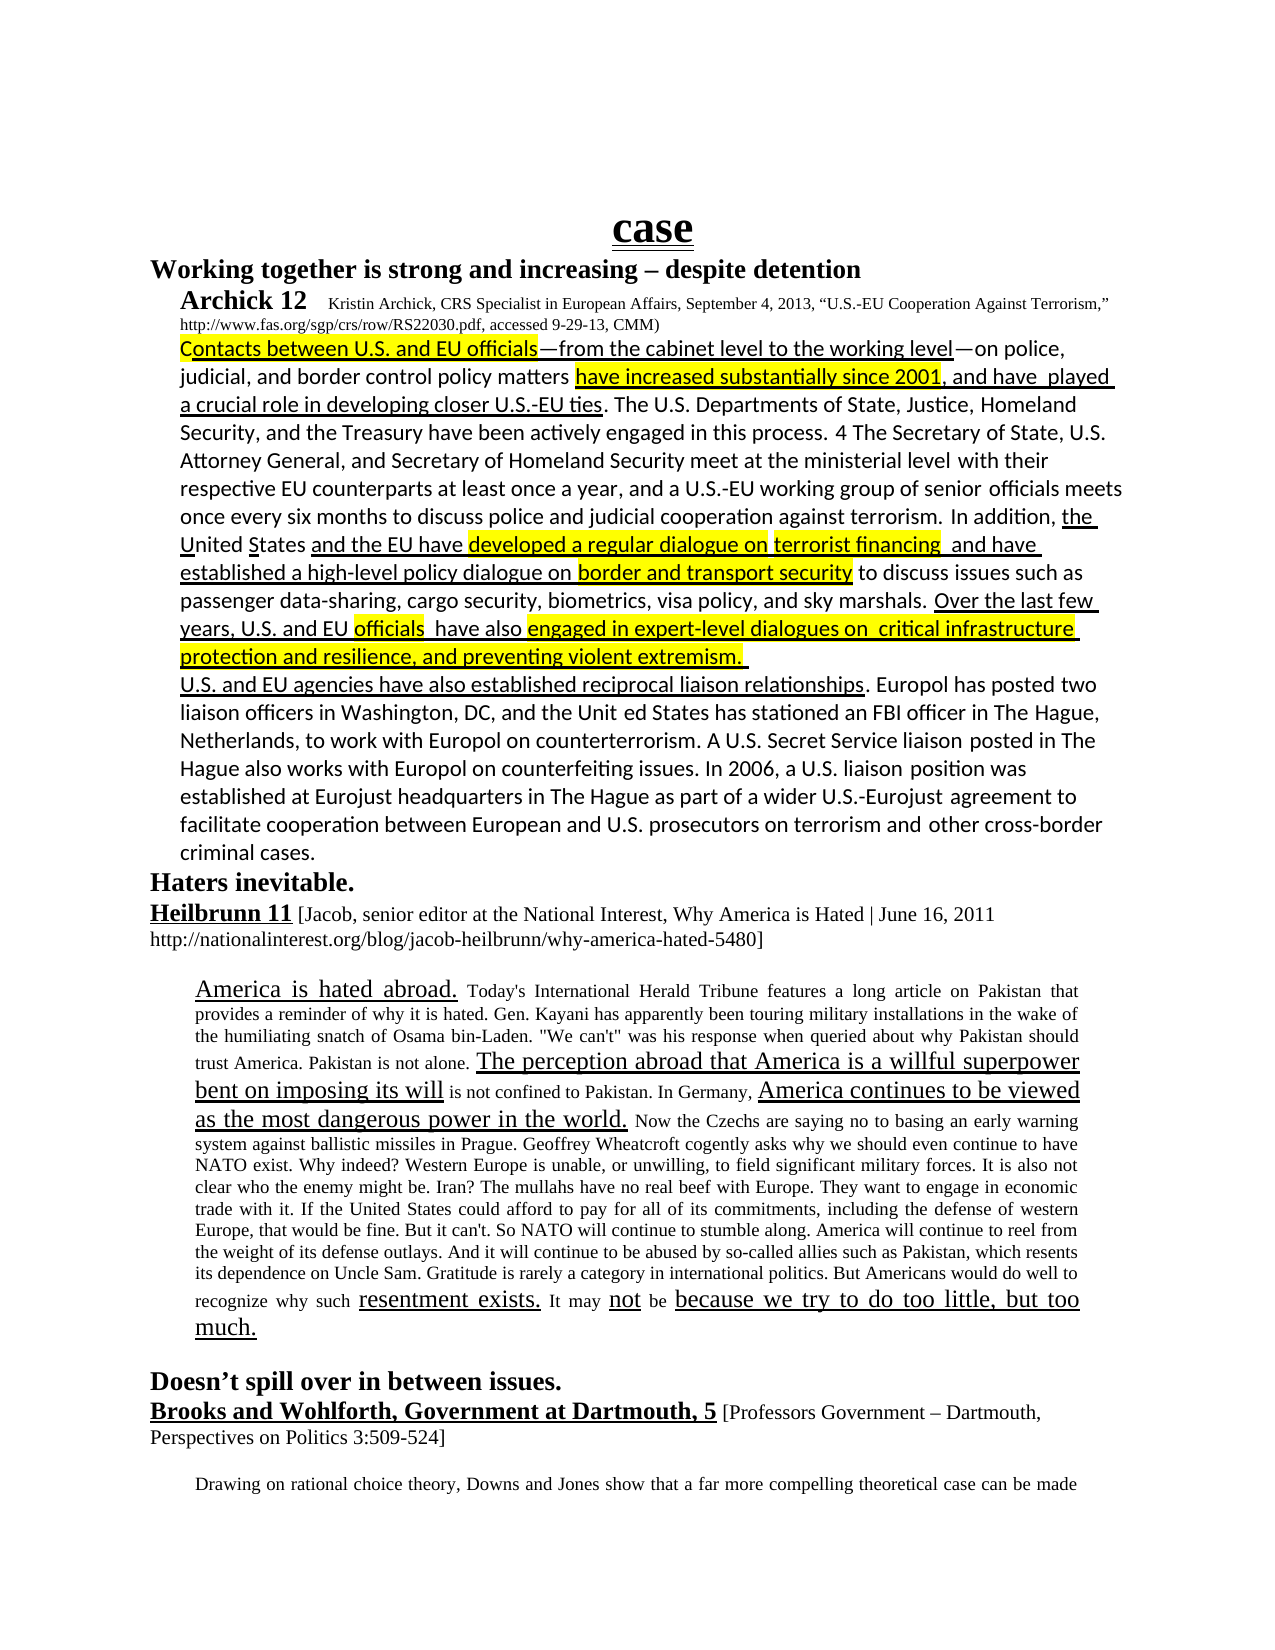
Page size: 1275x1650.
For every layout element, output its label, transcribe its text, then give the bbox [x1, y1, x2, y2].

subtitle case [180, 200, 1125, 253]
text Contacts between U.S. and EU officials—from the cabinet level to the working level—on police, judicial, and border control policy matters have increased substantially since 2001, and have played a crucial role in developing closer U.S.-EU ties. The U.S. Departments of State, Justice, Homeland Security, and the Treasury have been actively engaged in this process. 4 The Secretary of State, U.S. Attorney General, and Secretary of Homeland Security meet at the ministerial level with their respective EU counterparts at least once a year, and a U.S.-EU working group of senior officials meets once every six months to discuss police and judicial cooperation against terrorism. In addition, the United States and the EU have developed a regular dialogue on terrorist financing and have established a high-level policy dialogue on border and transport security to discuss issues such as passenger data-sharing, cargo security, biometrics, visa policy, and sky marshals. Over the last few years, U.S. and EU officials have also engaged in expert-level dialogues on critical infrastructure protection and resilience, and preventing violent extremism. [180, 334, 1125, 670]
text America is hated abroad. Today's International Herald Tribune features a long article on Pakistan that provides a reminder of why it is hated. Gen. Kayani has apparently been touring military installations in the wake of the humiliating snatch of Osama bin-Laden. "We can't" was his response when queried about why Pakistan should trust America. Pakistan is not alone. The perception abroad that America is a willful superpower bent on imposing its will is not confined to Pakistan. In Germany, America continues to be viewed as the most dangerous power in the world. Now the Czechs are saying no to basing an early warning system against ballistic missiles in Prague. Geoffrey Wheatcroft cogently asks why we should even continue to have NATO exist. Why indeed? Western Europe is unable, or unwilling, to field significant military forces. It is also not clear who the enemy might be. Iran? The mullahs have no real beef with Europe. They want to engage in economic trade with it. If the United States could afford to pay for all of its commitments, including the defense of western Europe, that would be fine. But it can't. So NATO will continue to stumble along. America will continue to reel from the weight of its defense outlays. And it will continue to be abused by so-called allies such as Pakistan, which resents its dependence on Uncle Sam. Gratitude is rarely a category in international politics. But Americans would do well to recognize why such resentment exists. It may not be because we try to do too little, but too much. [195, 974, 1080, 1341]
subtitle Working together is strong and increasing – despite detention [150, 253, 1125, 284]
text Heilbrunn 11 [Jacob, senior editor at the National Interest, Why America is Hated | June 16, 2011 http://nationalinterest.org/blog/jacob-heilbrunn/why-america-hated-5480] [150, 898, 1125, 951]
text Brooks and Wohlforth, Government at Dartmouth, 5 [Professors Government – Dartmouth, Perspectives on Politics 3:509-524] [150, 1396, 1125, 1449]
subtitle Haters inevitable. [150, 867, 1125, 898]
subtitle Doesn’t spill over in between issues. [150, 1365, 1125, 1396]
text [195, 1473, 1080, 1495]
text Archick 12 Kristin Archick, CRS Specialist in European Affairs, September 4, 2013, “U.S.-EU Cooperation Against Terrorism,” http://www.fas.org/sgp/crs/row/RS22030.pdf, accessed 9-29-13, CMM) [180, 284, 1125, 334]
text U.S. and EU agencies have also established reciprocal liaison relationships. Europol has posted two liaison officers in Washington, DC, and the Unit ed States has stationed an FBI officer in The Hague, Netherlands, to work with Europol on counterterrorism. A U.S. Secret Service liaison posted in The Hague also works with Europol on counterfeiting issues. In 2006, a U.S. liaison position was established at Eurojust headquarters in The Hague as part of a wider U.S.-Eurojust agreement to facilitate cooperation between European and U.S. prosecutors on terrorism and other cross-border criminal cases. [180, 670, 1125, 867]
